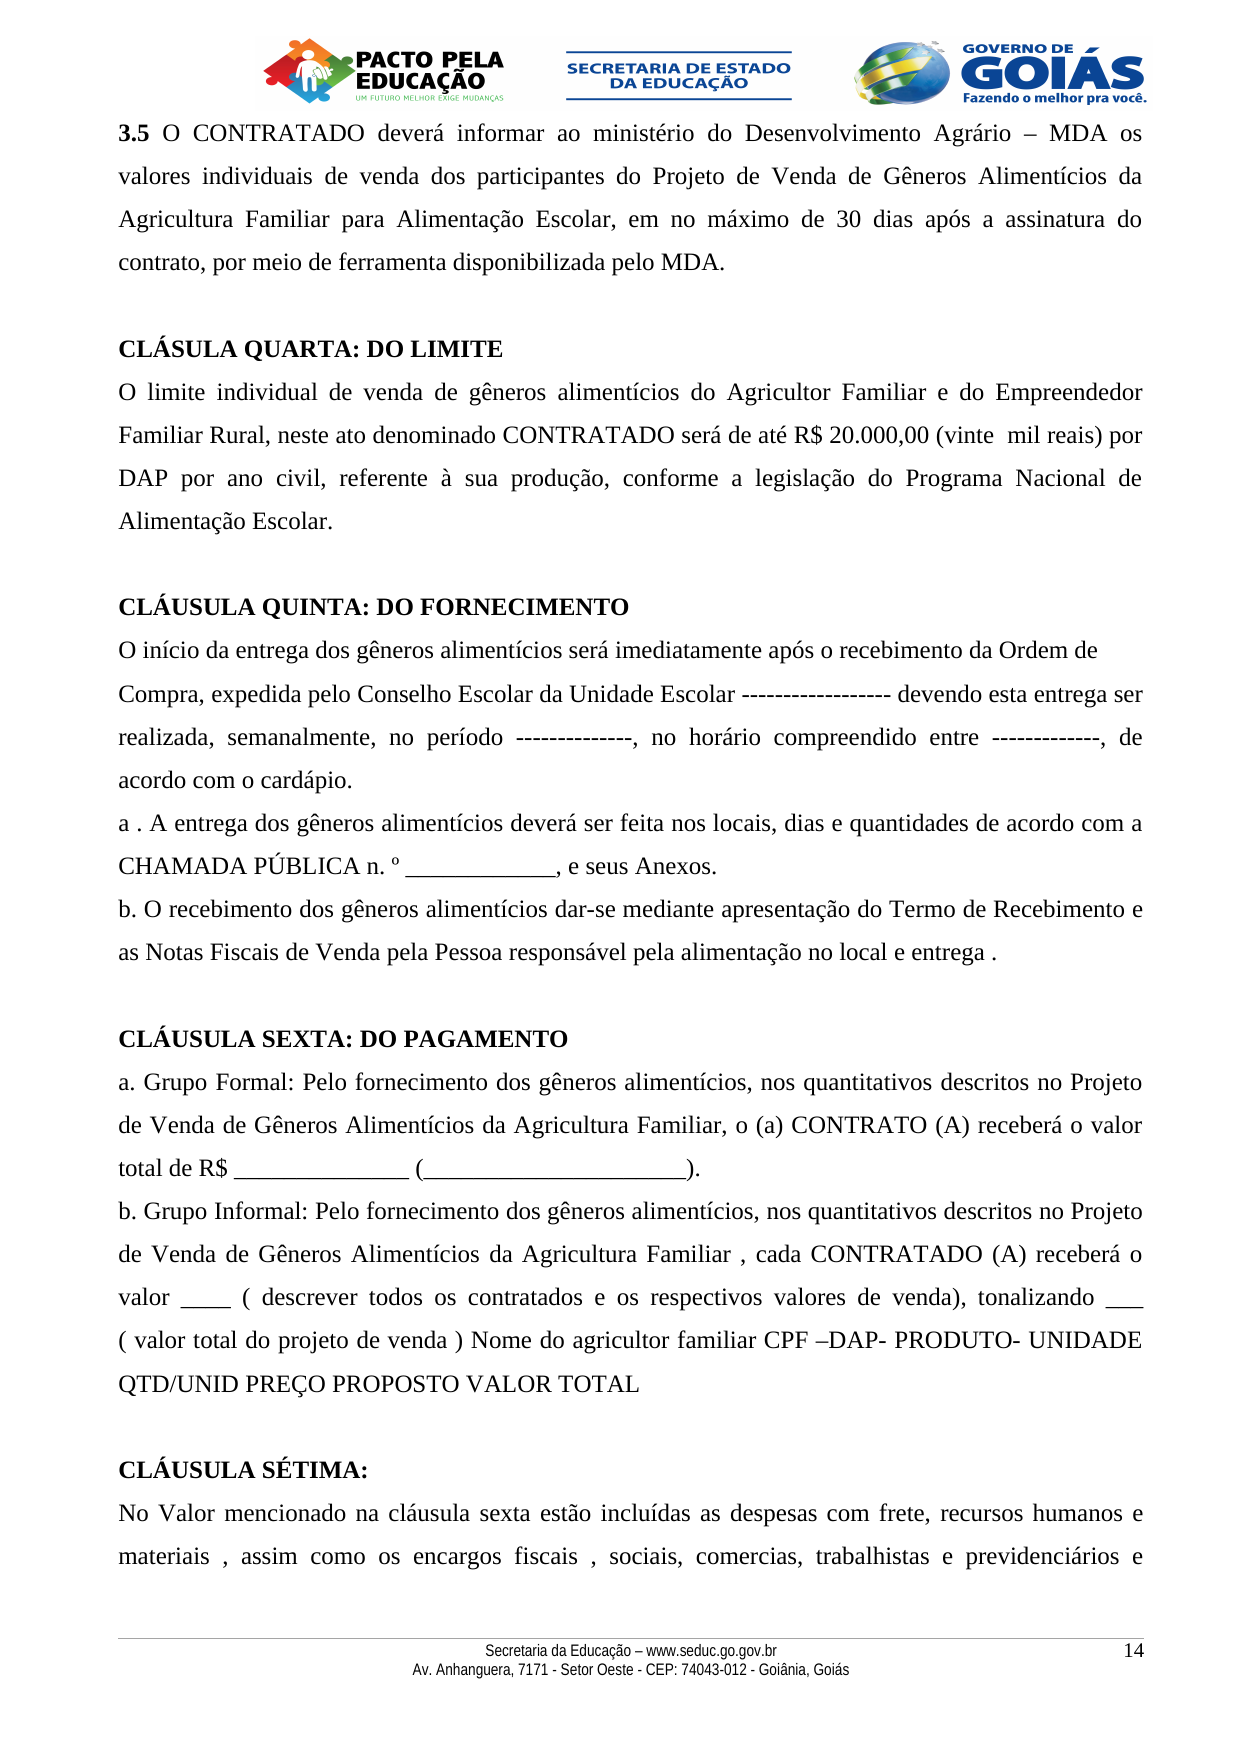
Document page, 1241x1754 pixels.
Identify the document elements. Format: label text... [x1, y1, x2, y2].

text a. Grupo Formal: Pelo fornecimento dos gêneros alimentícios, nos quantitativos descritos no Projeto de Venda de Gêneros Alimentícios da Agricultura Familiar, o (a) CONTRATO (A) receberá o valor total de R$ ______________ (_____________________). [118, 1067, 1144, 1182]
text 3.5 O CONTRATADO deverá informar ao ministério do Desenvolvimento Agrário – MDA os valores individuais de venda dos participantes do Projeto de Venda de Gêneros Alimentícios da Agricultura Familiar para Alimentação Escolar, em no máximo de 30 dias após a assinatura do contrato, por meio de ferramenta disponibilizada pelo MDA. [118, 118, 1144, 276]
text CLÁUSULA QUINTA: DO FORNECIMENTO [118, 592, 1144, 621]
text O limite individual de venda de gêneros alimentícios do Agricultor Familiar e do Empreendedor Familiar Rural, neste ato denominado CONTRATADO será de até R$ 20.000,00 (vinte mil reais) por DAP por ano civil, referente à sua produção, conforme a legislação do Programa Nacional de Alimentação Escolar. [118, 377, 1144, 535]
text CLÁSULA QUARTA: DO LIMITE [118, 334, 1144, 362]
text a . A entrega dos gêneros alimentícios deverá ser feita nos locais, dias e quantidades de acordo com a CHAMADA PÚBLICA n. º ____________, e seus Anexos. [118, 808, 1144, 880]
text b. Grupo Informal: Pelo fornecimento dos gêneros alimentícios, nos quantitativos descritos no Projeto de Venda de Gêneros Alimentícios da Agricultura Familiar , cada CONTRATADO (A) receberá o valor ____ ( descrever todos os contratados e os respectivos valores de venda), tonalizando ___ ( valor total do projeto de venda ) Nome do agricultor familiar CPF –DAP- PRODUTO- UNIDADE QTD/UNID PREÇO PROPOSTO VALOR TOTAL [118, 1196, 1144, 1397]
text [118, 1498, 1144, 1570]
text b. O recebimento dos gêneros alimentícios dar-se mediante apresentação do Termo de Recebimento e as Notas Fiscais de Venda pela Pessoa responsável pela alimentação no local e entrega . [118, 894, 1144, 966]
text Compra, expedida pelo Conselho Escolar da Unidade Escolar ------------------ devendo esta entrega ser realizada, semanalmente, no período --------------, no horário compreendido entre -------------, de acordo com o cardápio. [118, 679, 1144, 794]
text O início da entrega dos gêneros alimentícios será imediatamente após o recebimento da Ordem de [118, 636, 1144, 664]
text CLÁUSULA SEXTA: DO PAGAMENTO [118, 1024, 1144, 1052]
picture [254, 36, 1154, 111]
text CLÁUSULA SÉTIMA: [118, 1455, 1144, 1484]
